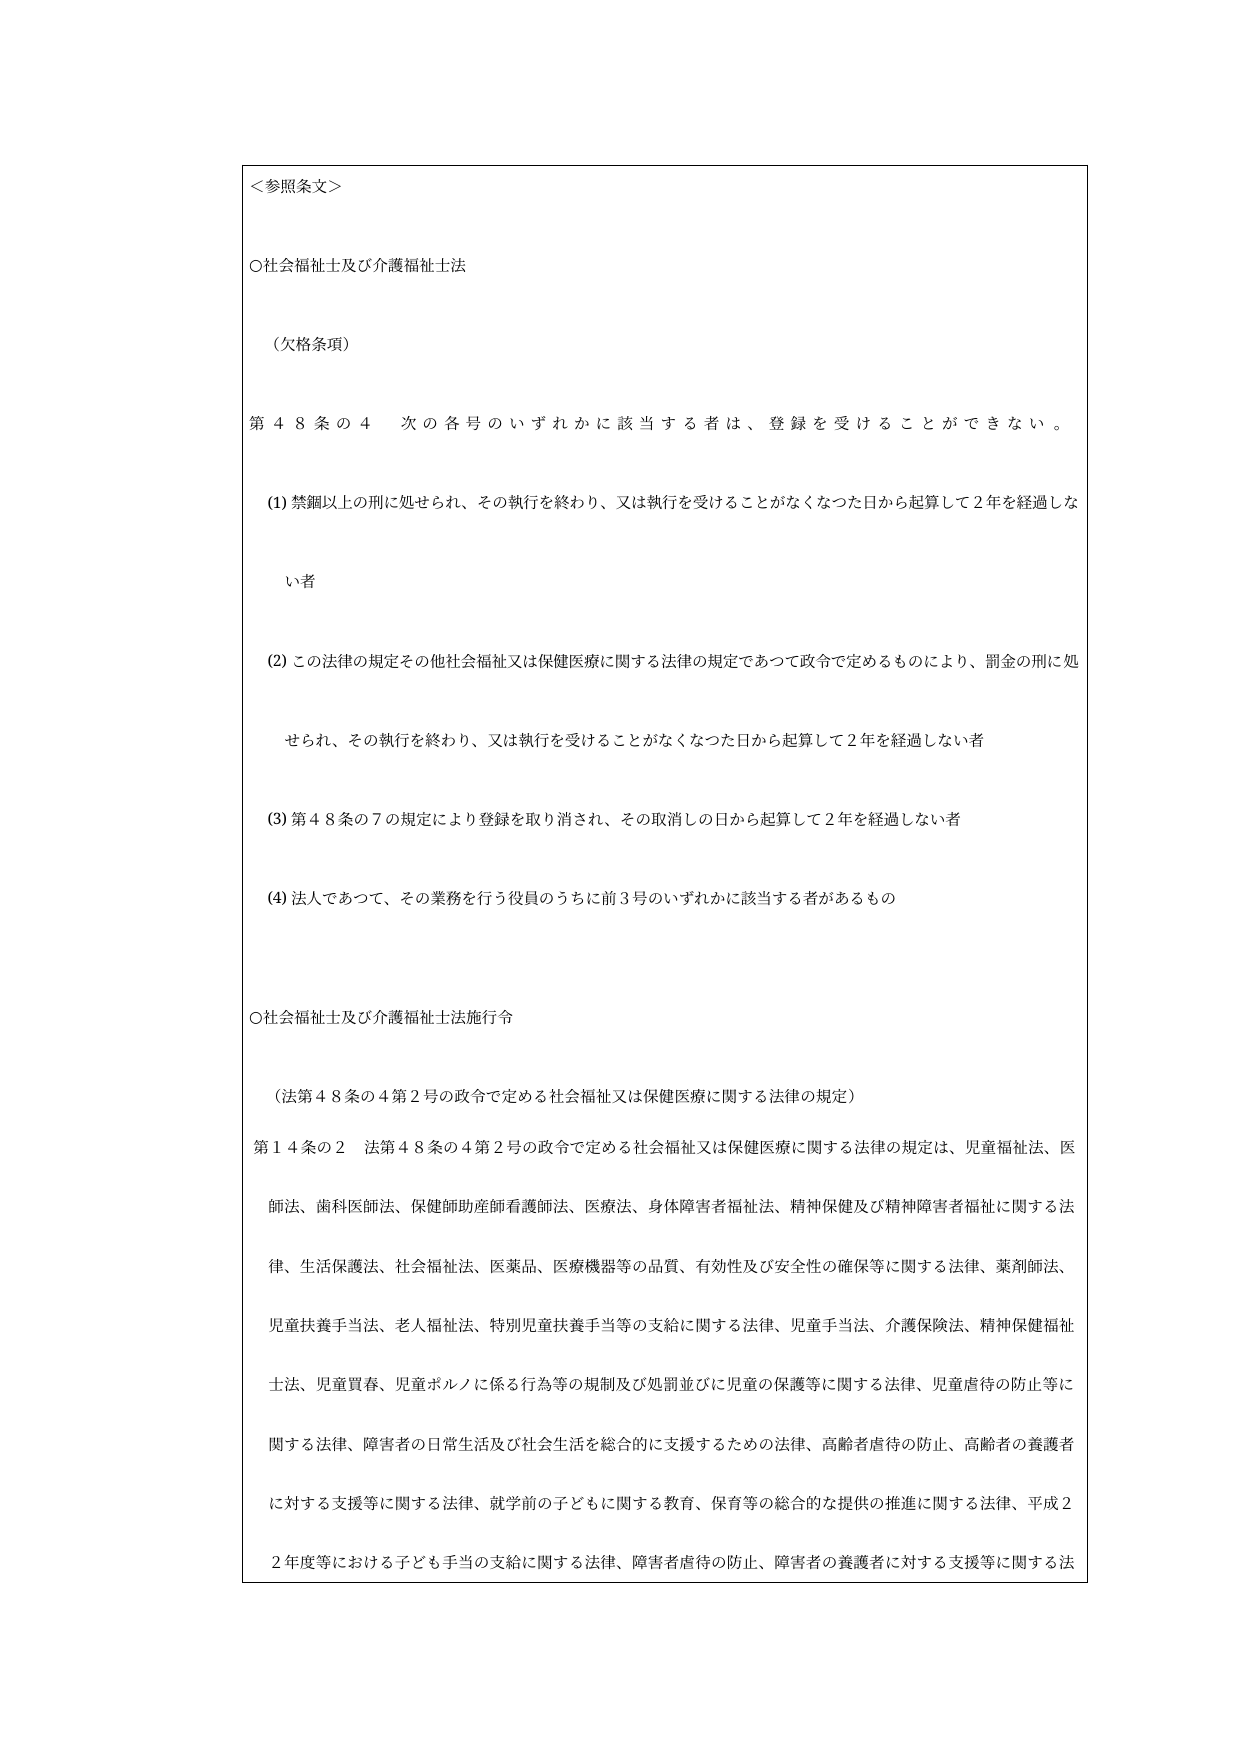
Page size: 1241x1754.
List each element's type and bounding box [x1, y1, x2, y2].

table_header [243, 166, 1087, 1582]
